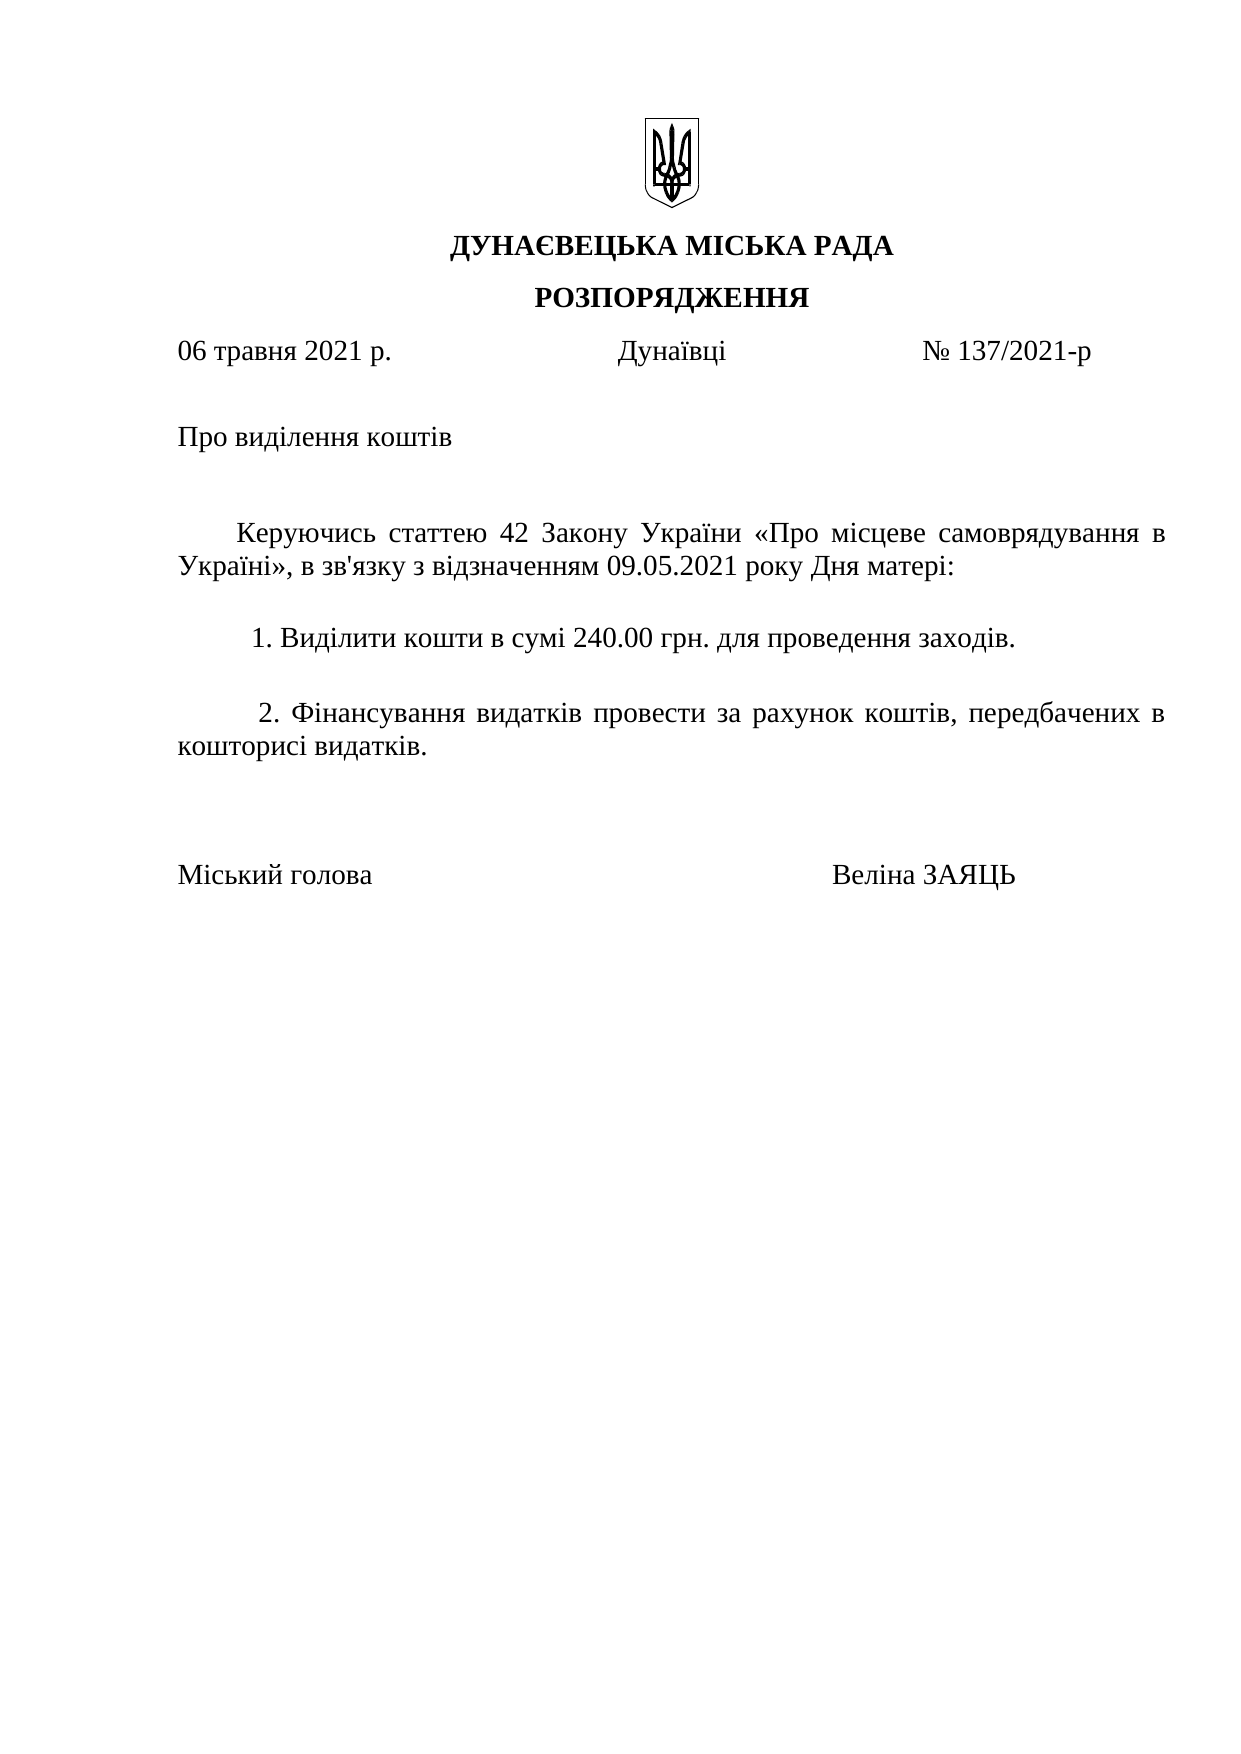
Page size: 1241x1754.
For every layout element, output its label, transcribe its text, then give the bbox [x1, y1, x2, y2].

text Міський голова Веліна ЗАЯЦЬ [177, 857, 1167, 891]
text Про виділення коштів [177, 419, 505, 453]
text Керуючись статтею 42 Закону України «Про місцеве самоврядування в Україні», в зв'язку з відзначенням 09.05.2021 року Дня матері: [177, 515, 1167, 582]
text 2. Фінансування видатків провести за рахунок коштів, передбачених в кошторисі видатків. [177, 695, 1167, 762]
text РОЗПОРЯДЖЕННЯ [177, 280, 1167, 314]
text 06 травня 2021 р. Дунаївці № 137/2021-р [177, 333, 1167, 367]
list 1. Виділити кошти в сумі 240.00 грн. для проведення заходів. [236, 620, 1167, 654]
text ДУНАЄВЕЦЬКА МІСЬКА РАДА [177, 228, 1167, 261]
